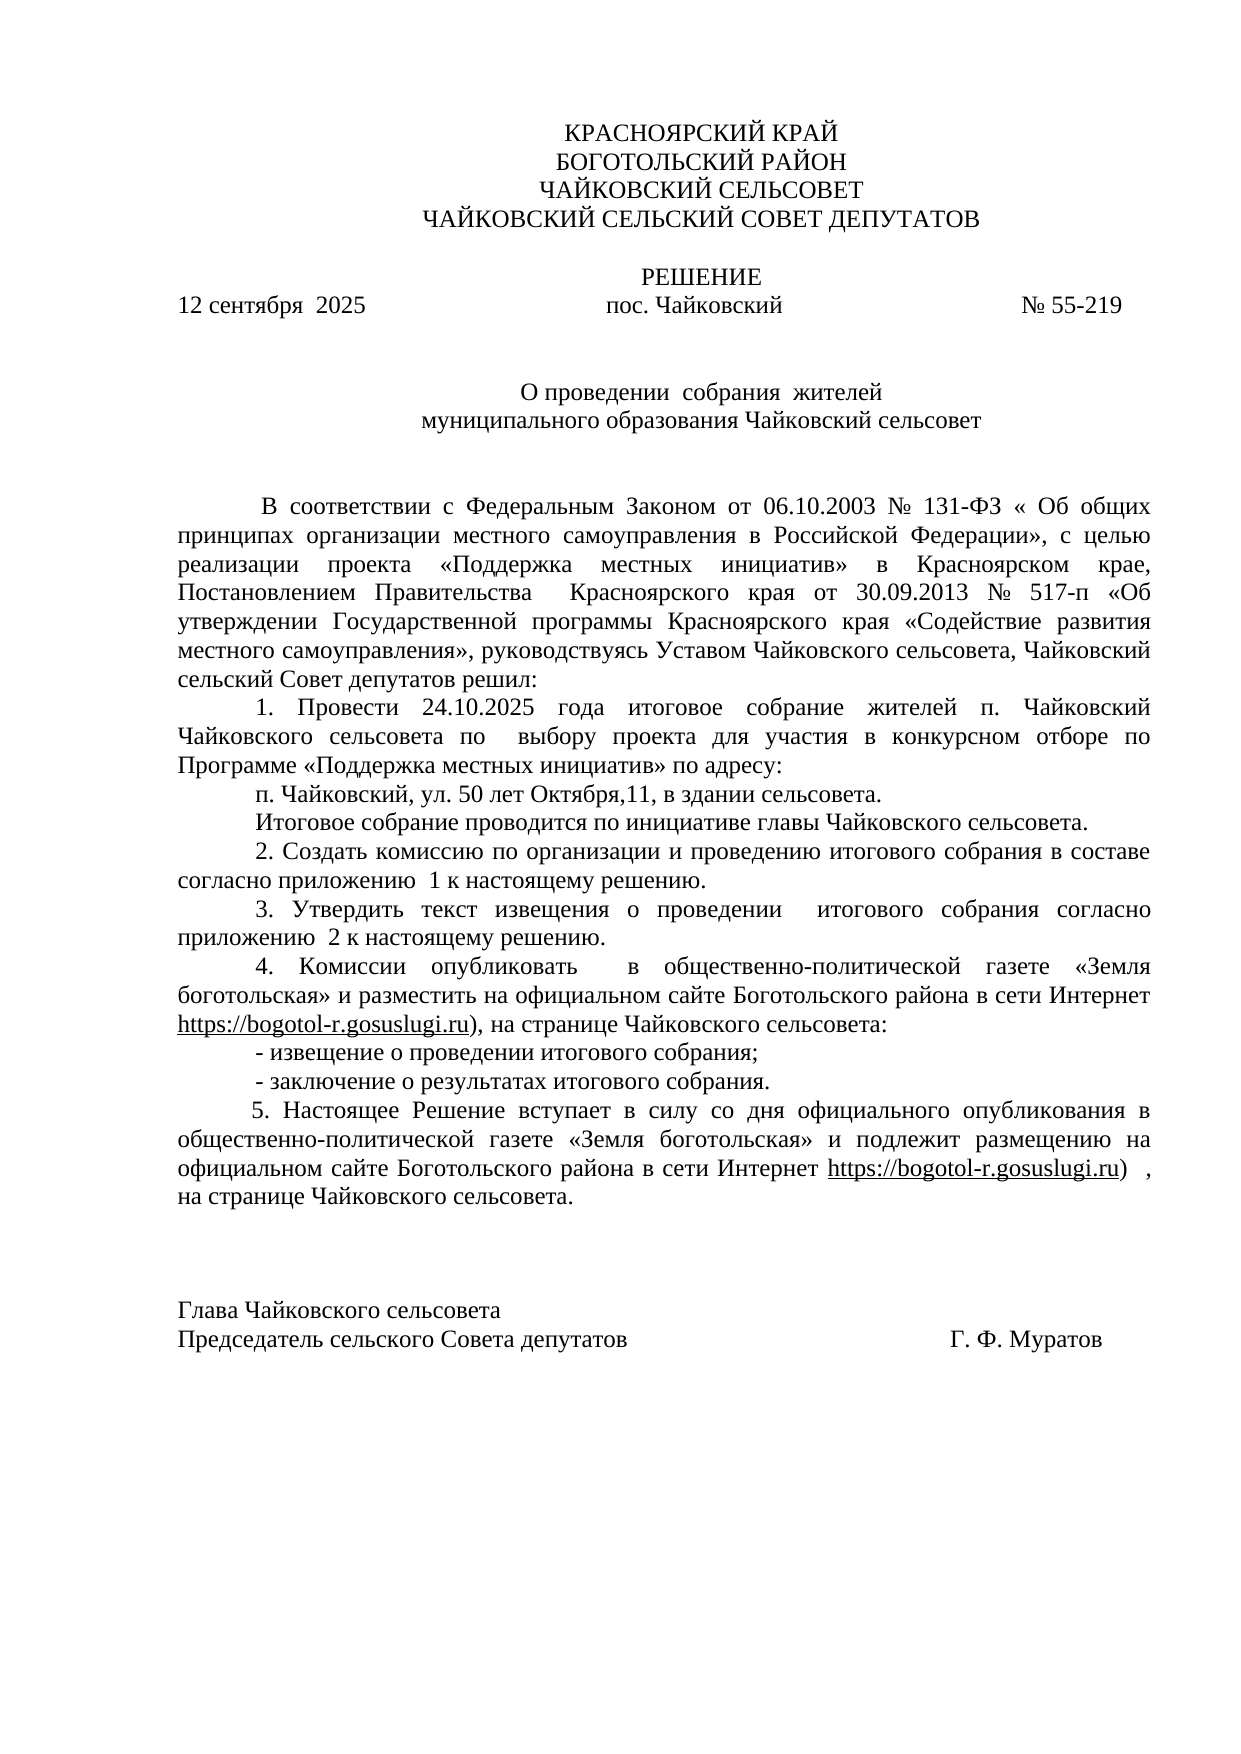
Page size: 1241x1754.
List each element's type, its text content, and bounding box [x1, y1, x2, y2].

text В соответствии с Федеральным Законом от 06.10.2003 № 131-ФЗ « Об общих принципах организации местного самоуправления в Российской Федерации», с целью реализации проекта «Поддержка местных инициатив» в Красноярском крае, Постановлением Правительства Красноярского края от 30.09.2013 № 517-п «Об утверждении Государственной программы Красноярского края «Содействие развития местного самоуправления», руководствуясь Уставом Чайковского сельсовета, Чайковский сельский Совет депутатов решил: [177, 491, 1152, 692]
text 3. Утвердить текст извещения о проведении итогового собрания согласно приложению 2 к настоящему решению. [177, 894, 1152, 951]
text п. Чайковский, ул. 50 лет Октября,11, в здании сельсовета. [177, 779, 1152, 807]
table_header № 55-219 [886, 291, 1211, 319]
text КРАСНОЯРСКИЙ КРАЙ [177, 118, 1152, 147]
text 1. Провести 24.10.2025 года итоговое собрание жителей п. Чайковский Чайковского сельсовета по выбору проекта для участия в конкурсном отборе по Программе «Поддержка местных инициатив» по адресу: [177, 692, 1152, 779]
text 4. Комиссии опубликовать в общественно-политической газете «Земля боготольская» и разместить на официальном сайте Боготольского района в сети Интернет https://bogotol-r.gosuslugi.ru), на странице Чайковского сельсовета: [177, 951, 1152, 1037]
text - заключение о результатах итогового собрания. [177, 1066, 1152, 1095]
text ЧАЙКОВСКИЙ СЕЛЬСКИЙ СОВЕТ ДЕПУТАТОВ [177, 204, 1152, 233]
text Глава Чайковского сельсовета [177, 1296, 1152, 1324]
text Итоговое собрание проводится по инициативе главы Чайковского сельсовета. [177, 807, 1152, 836]
text РЕШЕНИЕ [177, 262, 1152, 291]
text муниципального образования Чайковский сельсовет [177, 406, 1152, 434]
text ЧАЙКОВСКИЙ СЕЛЬСОВЕТ [177, 176, 1152, 204]
table_header 12 сентября 2025 [166, 291, 508, 319]
text БОГОТОЛЬСКИЙ РАЙОН [177, 147, 1152, 176]
table_header пос. Чайковский [508, 291, 886, 319]
text Председатель сельского Совета депутатов Г. Ф. Муратов [177, 1324, 1152, 1353]
list 5. Настоящее Решение вступает в силу со дня официального опубликования в общественно-политической газете «Земля боготольская» и подлежит размещению на официальном сайте Боготольского района в сети Интернет https://bogotol-r.gosuslugi.ru) , на странице Чайковского сельсовета. [177, 1095, 1152, 1210]
text 2. Создать комиссию по организации и проведению итогового собрания в составе согласно приложению 1 к настоящему решению. [177, 836, 1152, 894]
text - извещение о проведении итогового собрания; [177, 1037, 1152, 1066]
text О проведении собрания жителей [177, 377, 1152, 406]
